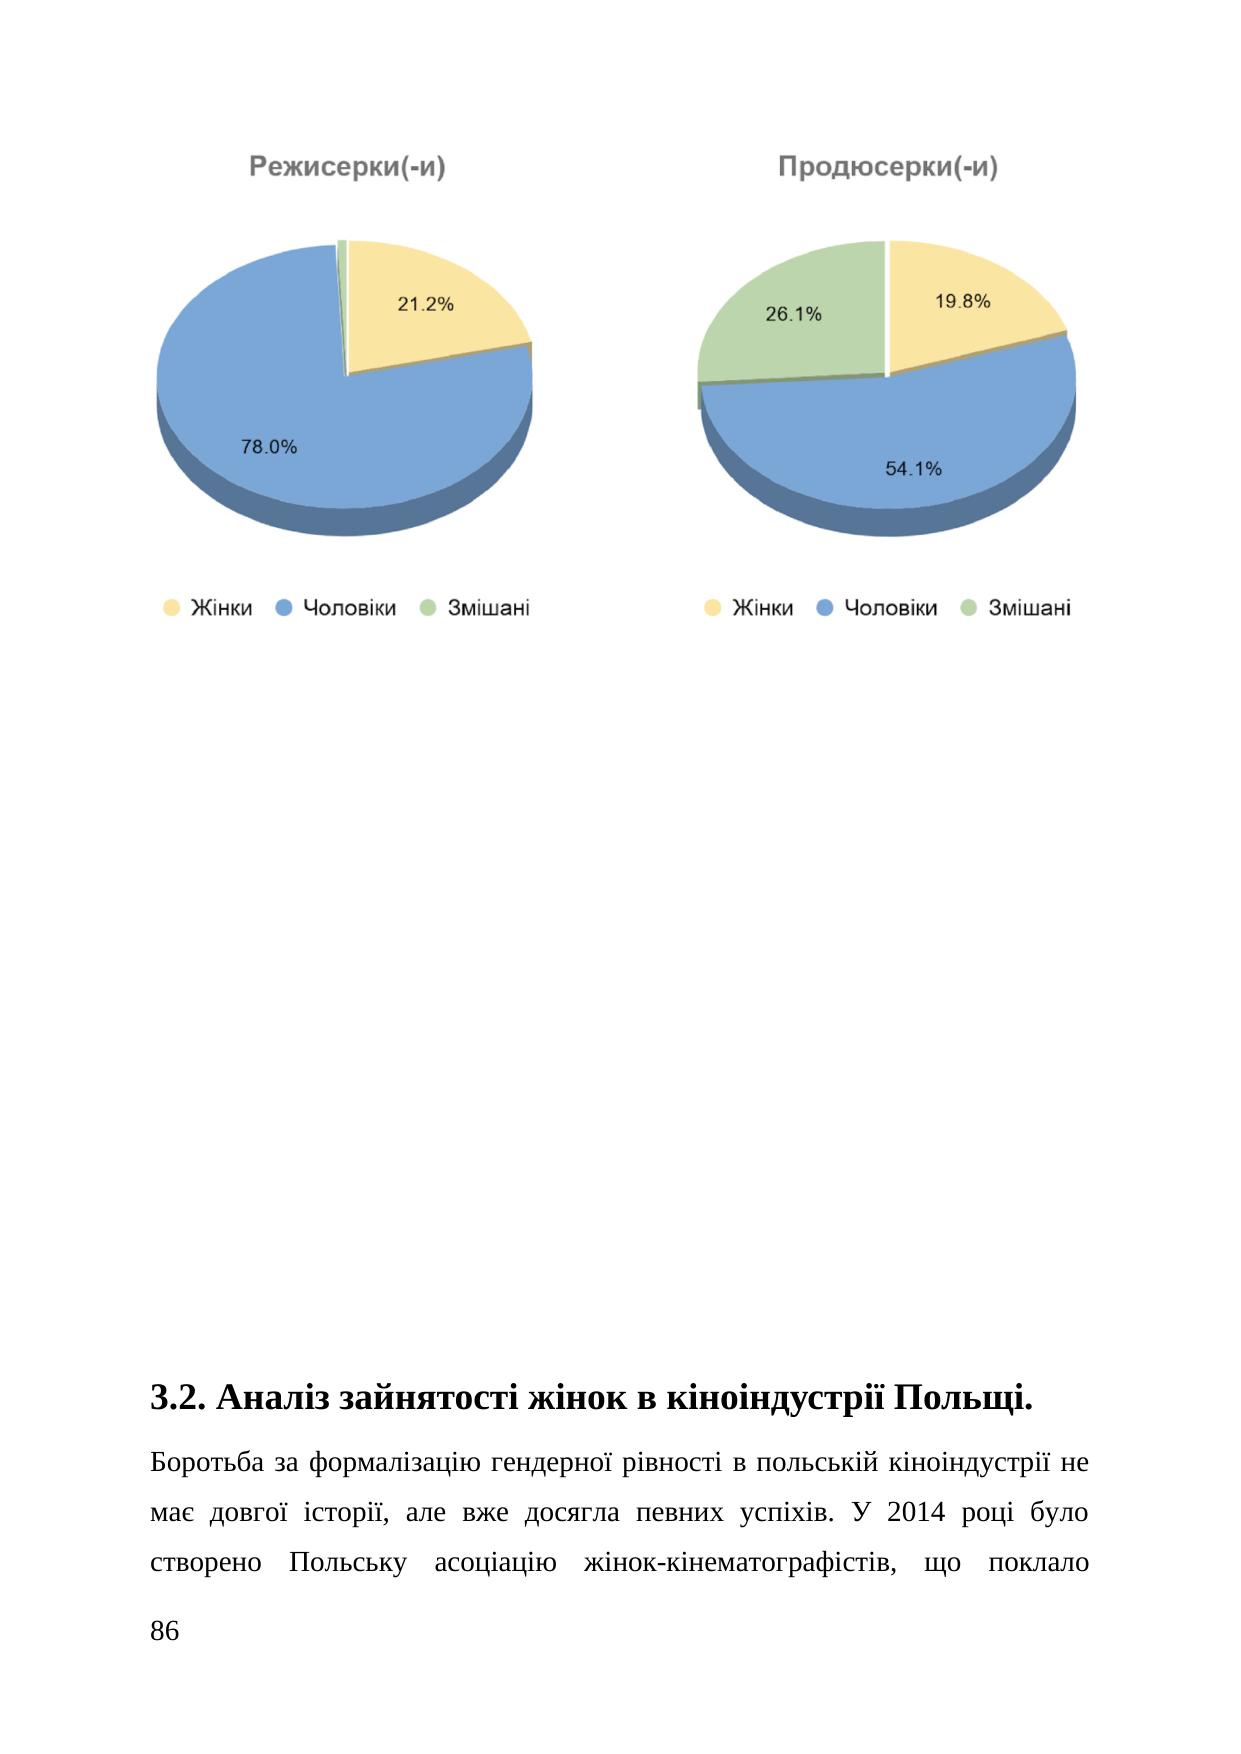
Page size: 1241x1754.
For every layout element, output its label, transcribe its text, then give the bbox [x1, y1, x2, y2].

subtitle 3.2. Аналіз зайнятості жінок в кіноіндустрії Польщі. [150, 1374, 1090, 1417]
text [150, 1444, 1090, 1578]
picture [150, 150, 1091, 645]
